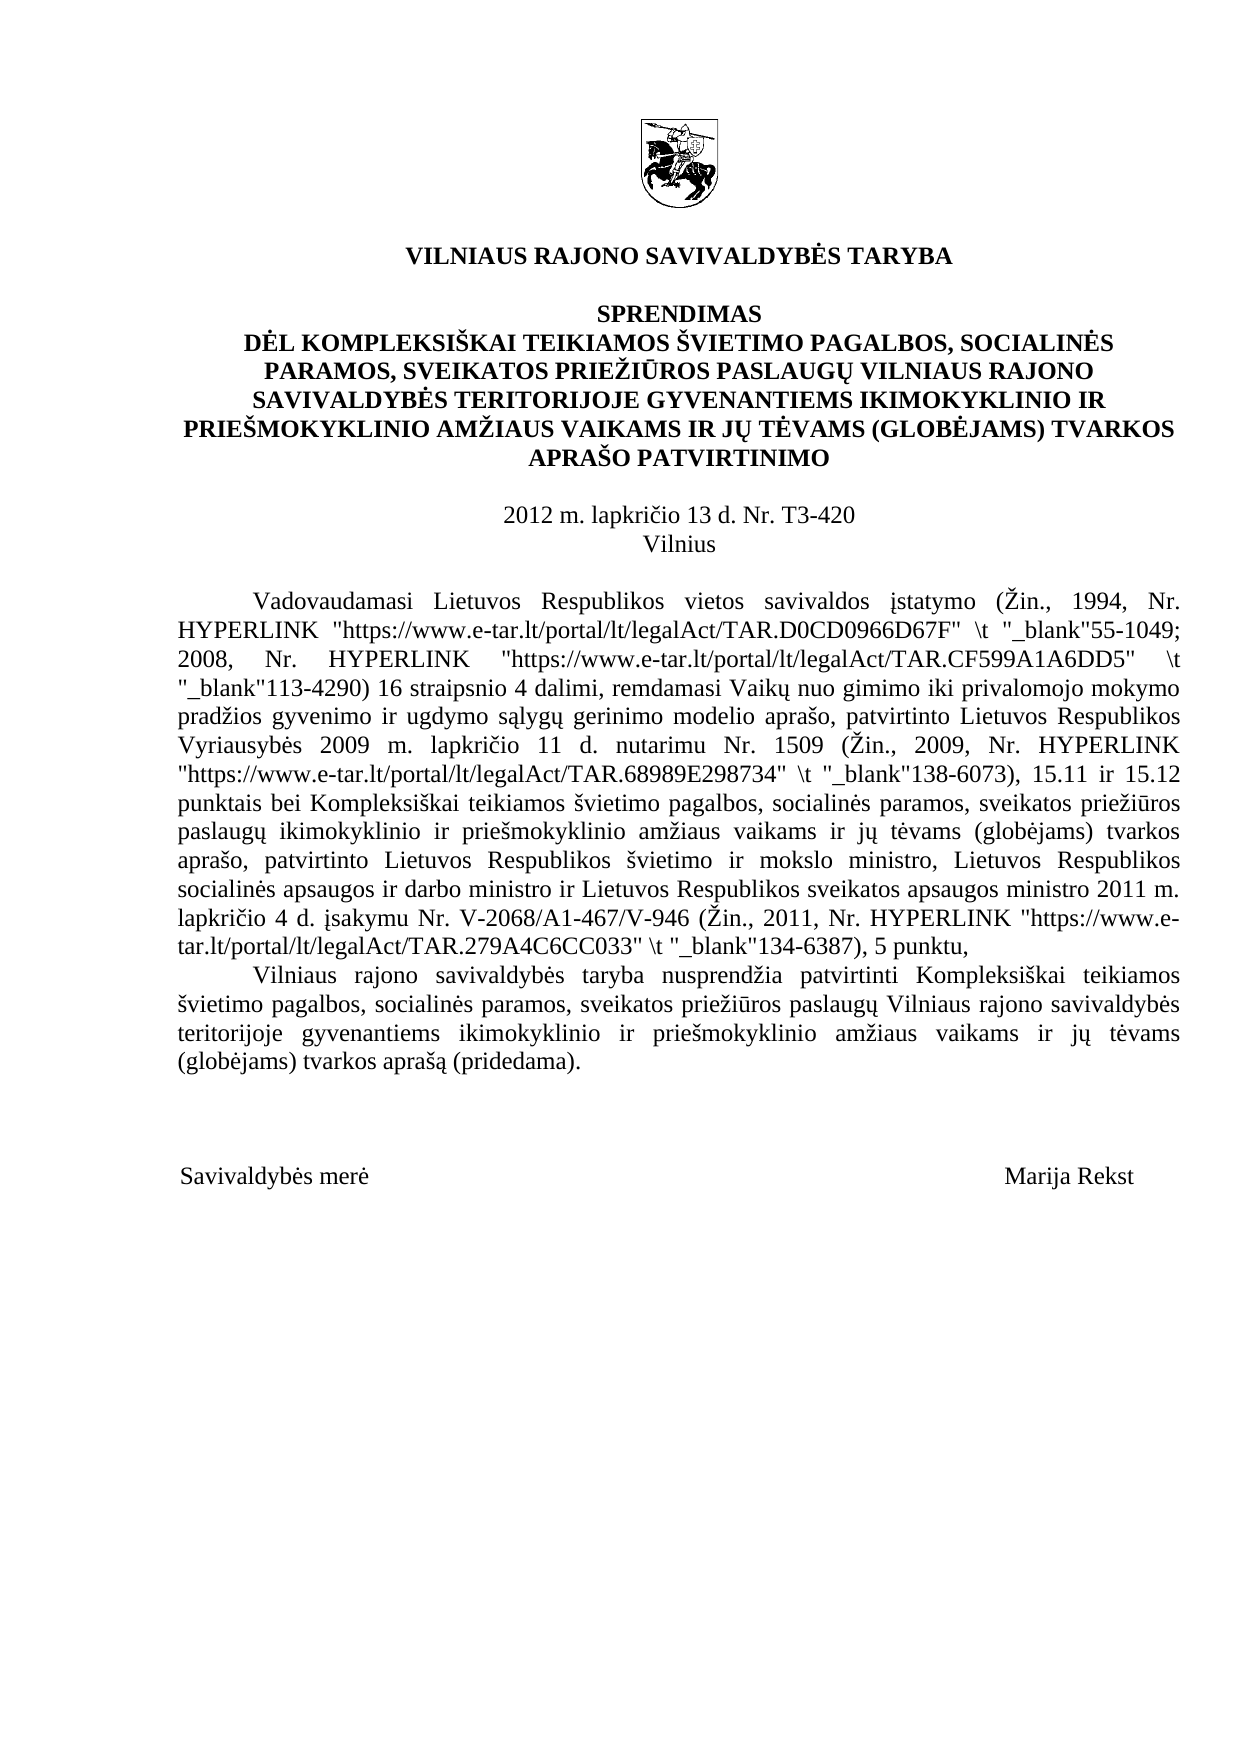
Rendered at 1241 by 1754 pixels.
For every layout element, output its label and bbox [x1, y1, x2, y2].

picture [640, 118, 719, 208]
